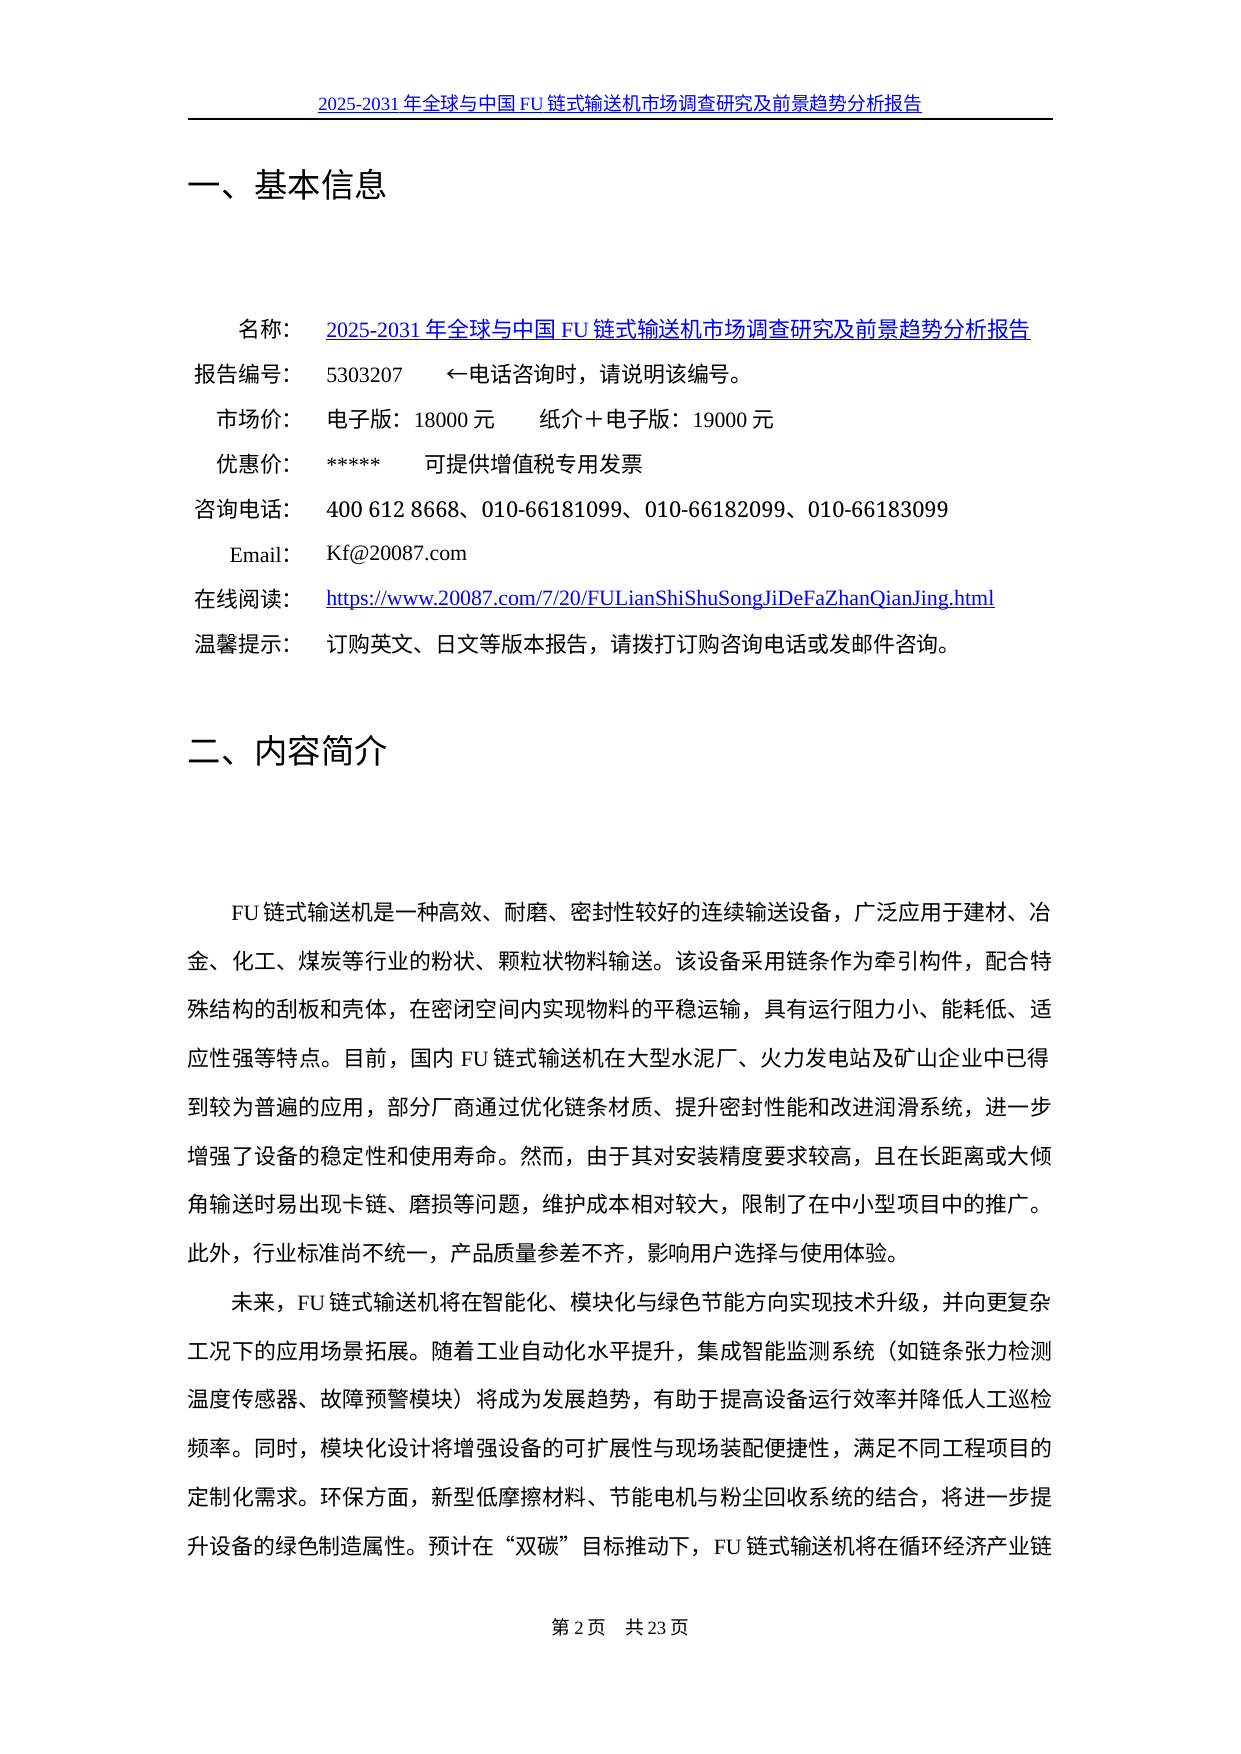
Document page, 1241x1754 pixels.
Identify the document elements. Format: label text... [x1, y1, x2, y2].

table_cell 400 612 8668、010-66181099、010-66182099、010-66183099 [315, 492, 1073, 537]
table_header 2025-2031年全球与中国FU链式输送机市场调查研究及前景趋势分析报告 [315, 312, 1073, 357]
table_cell 订购英文、日文等版本报告，请拨打订购咨询电话或发邮件咨询。 [315, 627, 1073, 672]
table_cell 5303207 ←电话咨询时，请说明该编号。 [315, 357, 1073, 402]
table_cell 温馨提示： [167, 627, 315, 672]
title 二、内容简介 [187, 717, 1053, 782]
table_cell Email： [167, 537, 315, 582]
table_cell 报告编号： [167, 357, 315, 402]
table_header 名称： [167, 312, 315, 357]
title 一、基本信息 [187, 150, 1053, 215]
table_cell 优惠价： [167, 447, 315, 492]
table_cell 咨询电话： [167, 492, 315, 537]
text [187, 894, 1053, 1561]
table_cell Kf@20087.com [315, 537, 1073, 582]
table_cell 电子版：18000 元 纸介＋电子版：19000 元 [315, 402, 1073, 447]
table_cell 市场价： [167, 402, 315, 447]
table_cell ***** 可提供增值税专用发票 [315, 447, 1073, 492]
table_cell [315, 582, 1073, 627]
table_cell 在线阅读： [167, 582, 315, 627]
